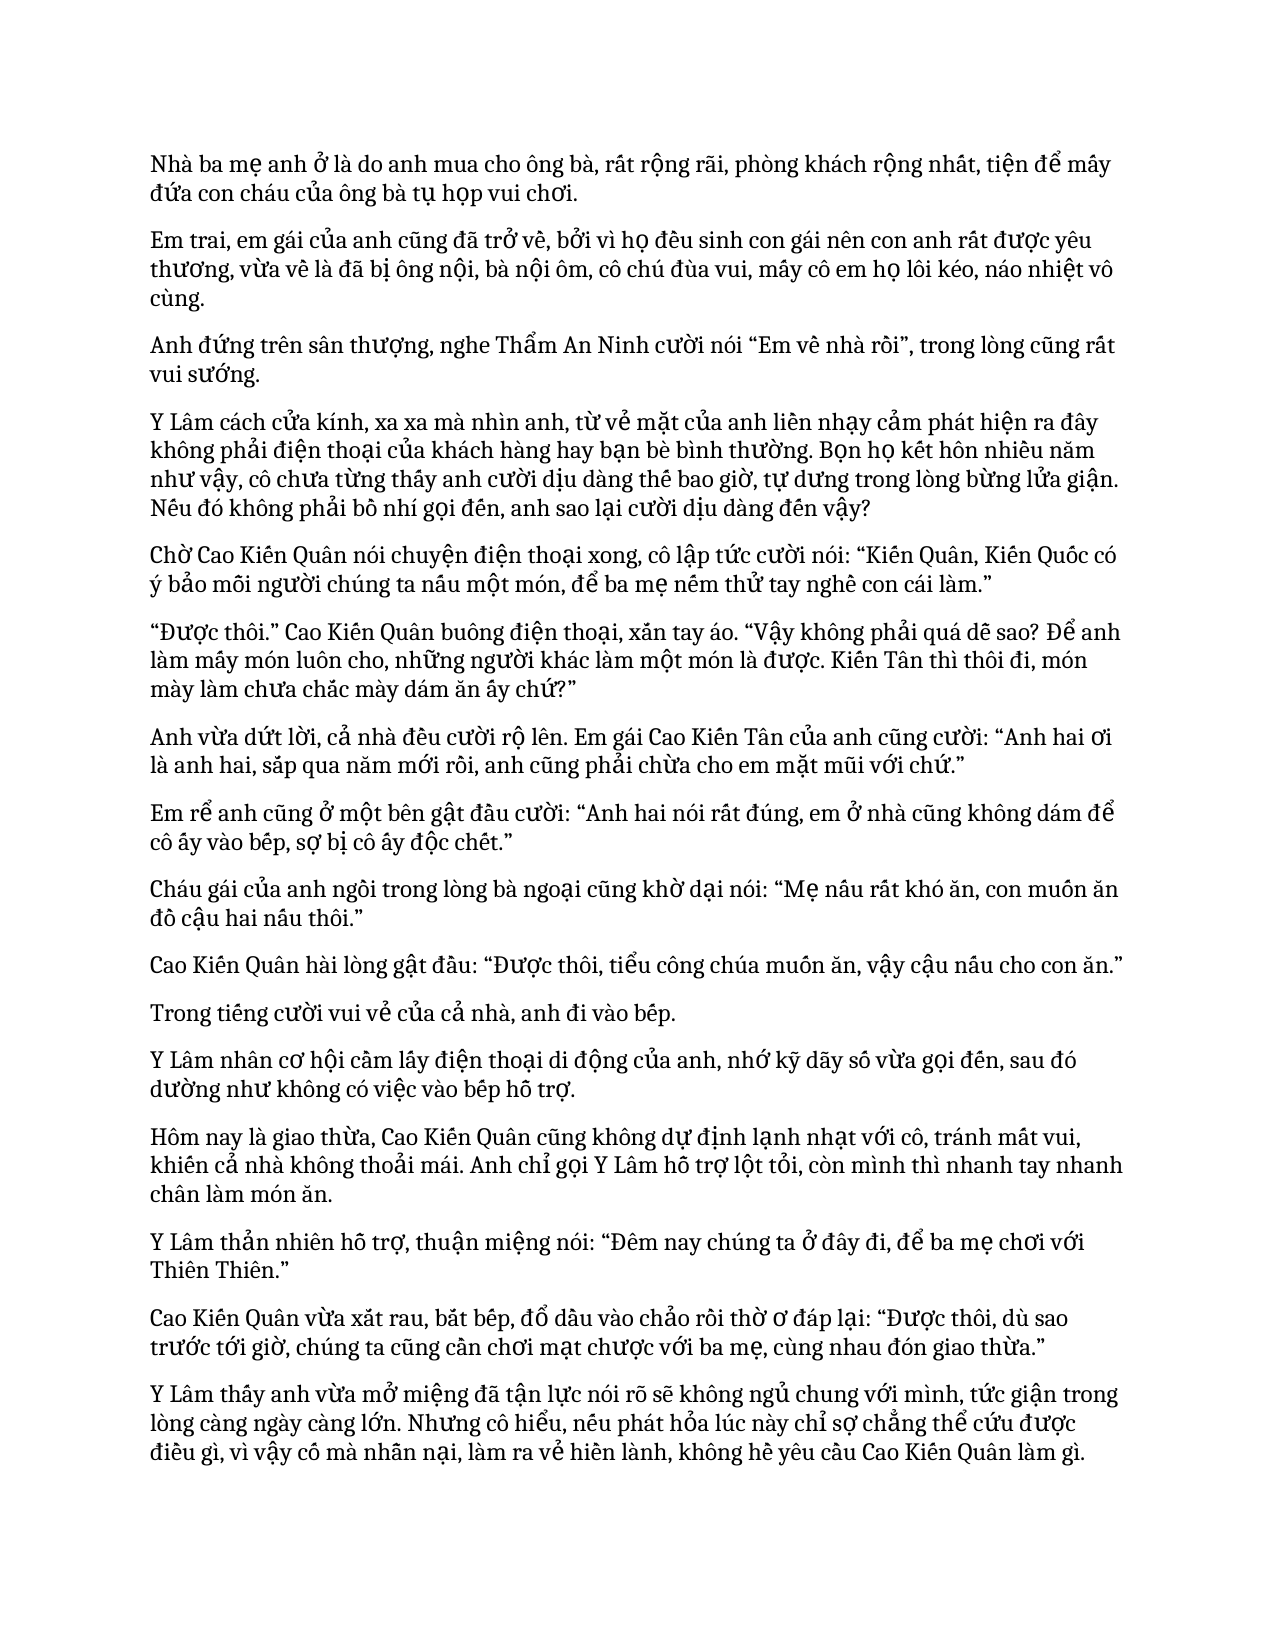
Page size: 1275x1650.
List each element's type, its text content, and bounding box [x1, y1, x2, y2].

text Y Lâm cách cửa kính, xa xa mà nhìn anh, từ vẻ mặt của anh liền nhạy cảm phát hiện ra đây không phải điện thoại của khách hàng hay bạn bè bình thường. Bọn họ kết hôn nhiều năm như vậy, cô chưa từng thấy anh cười dịu dàng thế bao giờ, tự dưng trong lòng bừng lửa giận. Nếu đó không phải bồ nhí gọi đến, anh sao lại cười dịu dàng đến vậy? [150, 407, 1125, 522]
text Anh đứng trên sân thượng, nghe Thẩm An Ninh cười nói “Em về nhà rồi”, trong lòng cũng rất vui sướng. [150, 331, 1125, 389]
text Y Lâm thấy anh vừa mở miệng đã tận lực nói rõ sẽ không ngủ chung với mình, tức giận trong lòng càng ngày càng lớn. Nhưng cô hiểu, nếu phát hỏa lúc này chỉ sợ chẳng thể cứu được điều gì, vì vậy cố mà nhẫn nại, làm ra vẻ hiền lành, không hề yêu cầu Cao Kiến Quân làm gì. [150, 1380, 1125, 1466]
text “Được thôi.” Cao Kiến Quân buông điện thoại, xắn tay áo. “Vậy không phải quá dễ sao? Để anh làm mấy món luôn cho, những người khác làm một món là được. Kiến Tân thì thôi đi, món mày làm chưa chắc mày dám ăn ấy chứ?” [150, 617, 1125, 704]
text Y Lâm nhân cơ hội cầm lấy điện thoại di động của anh, nhớ kỹ dãy số vừa gọi đến, sau đó dường như không có việc vào bếp hỗ trợ. [150, 1046, 1125, 1104]
text Cao Kiến Quân vừa xắt rau, bắt bếp, đổ dầu vào chảo rồi thờ ơ đáp lại: “Được thôi, dù sao trước tới giờ, chúng ta cũng cần chơi mạt chược với ba mẹ, cùng nhau đón giao thừa.” [150, 1304, 1125, 1361]
text Hôm nay là giao thừa, Cao Kiến Quân cũng không dự định lạnh nhạt với cô, tránh mất vui, khiến cả nhà không thoải mái. Anh chỉ gọi Y Lâm hỗ trợ lột tỏi, còn mình thì nhanh tay nhanh chân làm món ăn. [150, 1122, 1125, 1209]
text Trong tiếng cười vui vẻ của cả nhà, anh đi vào bếp. [150, 999, 1125, 1027]
text Nhà ba mẹ anh ở là do anh mua cho ông bà, rất rộng rãi, phòng khách rộng nhất, tiện để mấy đứa con cháu của ông bà tụ họp vui chơi. [150, 150, 1125, 207]
text Em rể anh cũng ở một bên gật đầu cười: “Anh hai nói rất đúng, em ở nhà cũng không dám để cô ấy vào bếp, sợ bị cô ấy độc chết.” [150, 799, 1125, 856]
text Em trai, em gái của anh cũng đã trở về, bởi vì họ đều sinh con gái nên con anh rất được yêu thương, vừa về là đã bị ông nội, bà nội ôm, cô chú đùa vui, mấy cô em họ lôi kéo, náo nhiệt vô cùng. [150, 226, 1125, 312]
text Cháu gái của anh ngồi trong lòng bà ngoại cũng khờ dại nói: “Mẹ nấu rất khó ăn, con muốn ăn đồ cậu hai nấu thôi.” [150, 875, 1125, 932]
text Chờ Cao Kiến Quân nói chuyện điện thoại xong, cô lập tức cười nói: “Kiến Quân, Kiến Quốc có ý bảo mỗi người chúng ta nấu một món, để ba mẹ nếm thử tay nghề con cái làm.” [150, 541, 1125, 599]
text Cao Kiến Quân hài lòng gật đầu: “Được thôi, tiểu công chúa muốn ăn, vậy cậu nấu cho con ăn.” [150, 951, 1125, 980]
text Anh vừa dứt lời, cả nhà đều cười rộ lên. Em gái Cao Kiến Tân của anh cũng cười: “Anh hai ơi là anh hai, sắp qua năm mới rồi, anh cũng phải chừa cho em mặt mũi với chứ.” [150, 722, 1125, 780]
text Y Lâm thản nhiên hỗ trợ, thuận miệng nói: “Đêm nay chúng ta ở đây đi, để ba mẹ chơi với Thiên Thiên.” [150, 1227, 1125, 1285]
